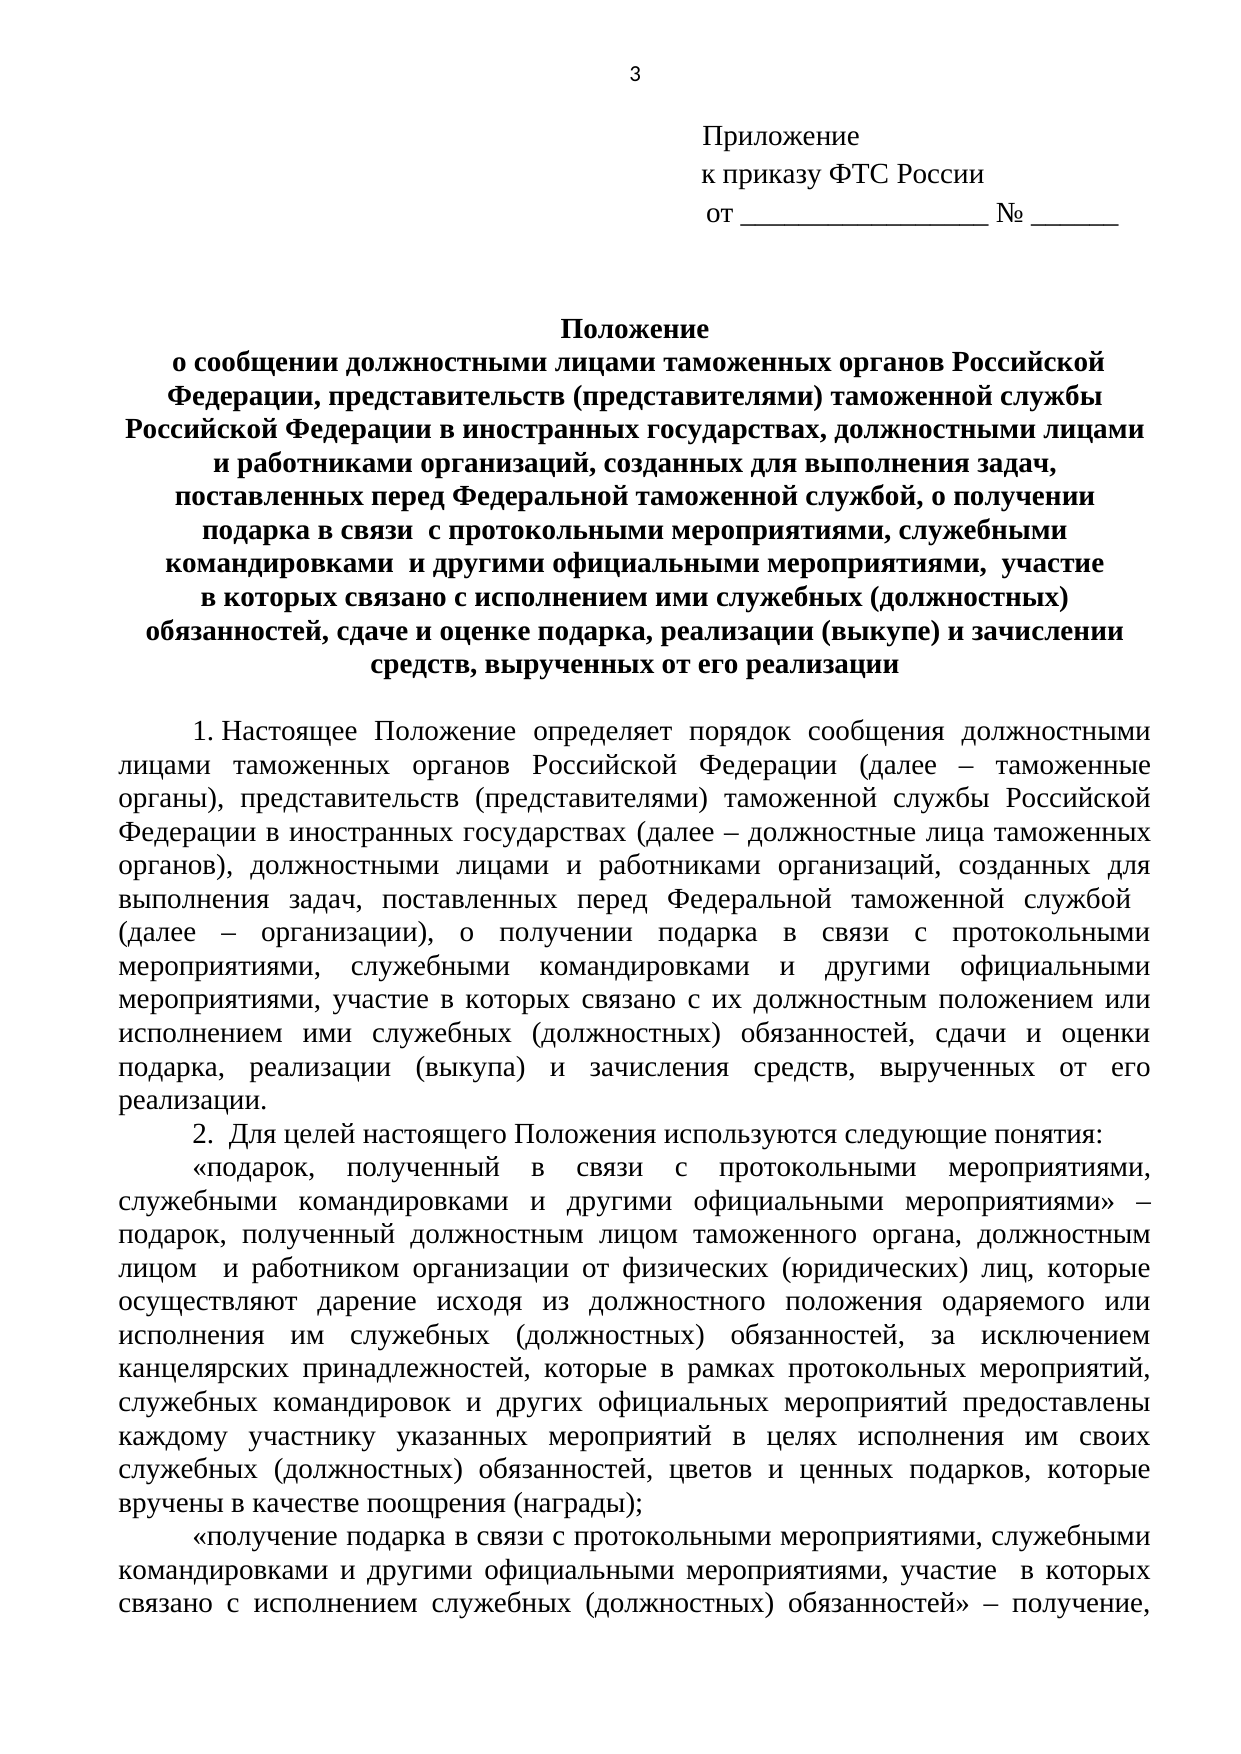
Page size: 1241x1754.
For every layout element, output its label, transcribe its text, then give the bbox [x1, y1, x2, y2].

text 2. Для целей настоящего Положения используются следующие понятия: [118, 1116, 1152, 1149]
text Положение [118, 311, 1152, 344]
text к приказу ФТС России [118, 157, 1152, 190]
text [118, 1518, 1152, 1619]
text от _________________ № ______ [118, 195, 1152, 229]
text Приложение [118, 118, 1152, 152]
text «подарок, полученный в связи с протокольными мероприятиями, служебными командировками и другими официальными мероприятиями» – подарок, полученный должностным лицом таможенного органа, должностным лицом и работником организации от физических (юридических) лиц, которые осуществляют дарение исходя из должностного положения одаряемого или исполнения им служебных (должностных) обязанностей, за исключением канцелярских принадлежностей, которые в рамках протокольных мероприятий, служебных командировок и других официальных мероприятий предоставлены каждому участнику указанных мероприятий в целях исполнения им своих служебных (должностных) обязанностей, цветов и ценных подарков, которые вручены в качестве поощрения (награды); [118, 1149, 1152, 1518]
text о сообщении должностными лицами таможенных органов Российской Федерации, представительств (представителями) таможенной службы Российской Федерации в иностранных государствах, должностными лицами и работниками организаций, созданных для выполнения задач, поставленных перед Федеральной таможенной службой, о получении подарка в связи с протокольными мероприятиями, служебными командировками и другими официальными мероприятиями, участие в которых связано с исполнением ими служебных (должностных) обязанностей, сдаче и оценке подарка, реализации (выкупе) и зачислении средств, вырученных от его реализации [118, 344, 1152, 680]
text 1. Настоящее Положение определяет порядок сообщения должностными лицами таможенных органов Российской Федерации (далее – таможенные органы), представительств (представителями) таможенной службы Российской Федерации в иностранных государствах (далее – должностные лица таможенных органов), должностными лицами и работниками организаций, созданных для выполнения задач, поставленных перед Федеральной таможенной службой (далее – организации), о получении подарка в связи с протокольными мероприятиями, служебными командировками и другими официальными мероприятиями, участие в которых связано с их должностным положением или исполнением ими служебных (должностных) обязанностей, сдачи и оценки подарка, реализации (выкупа) и зачисления средств, вырученных от его реализации. [118, 713, 1152, 1116]
